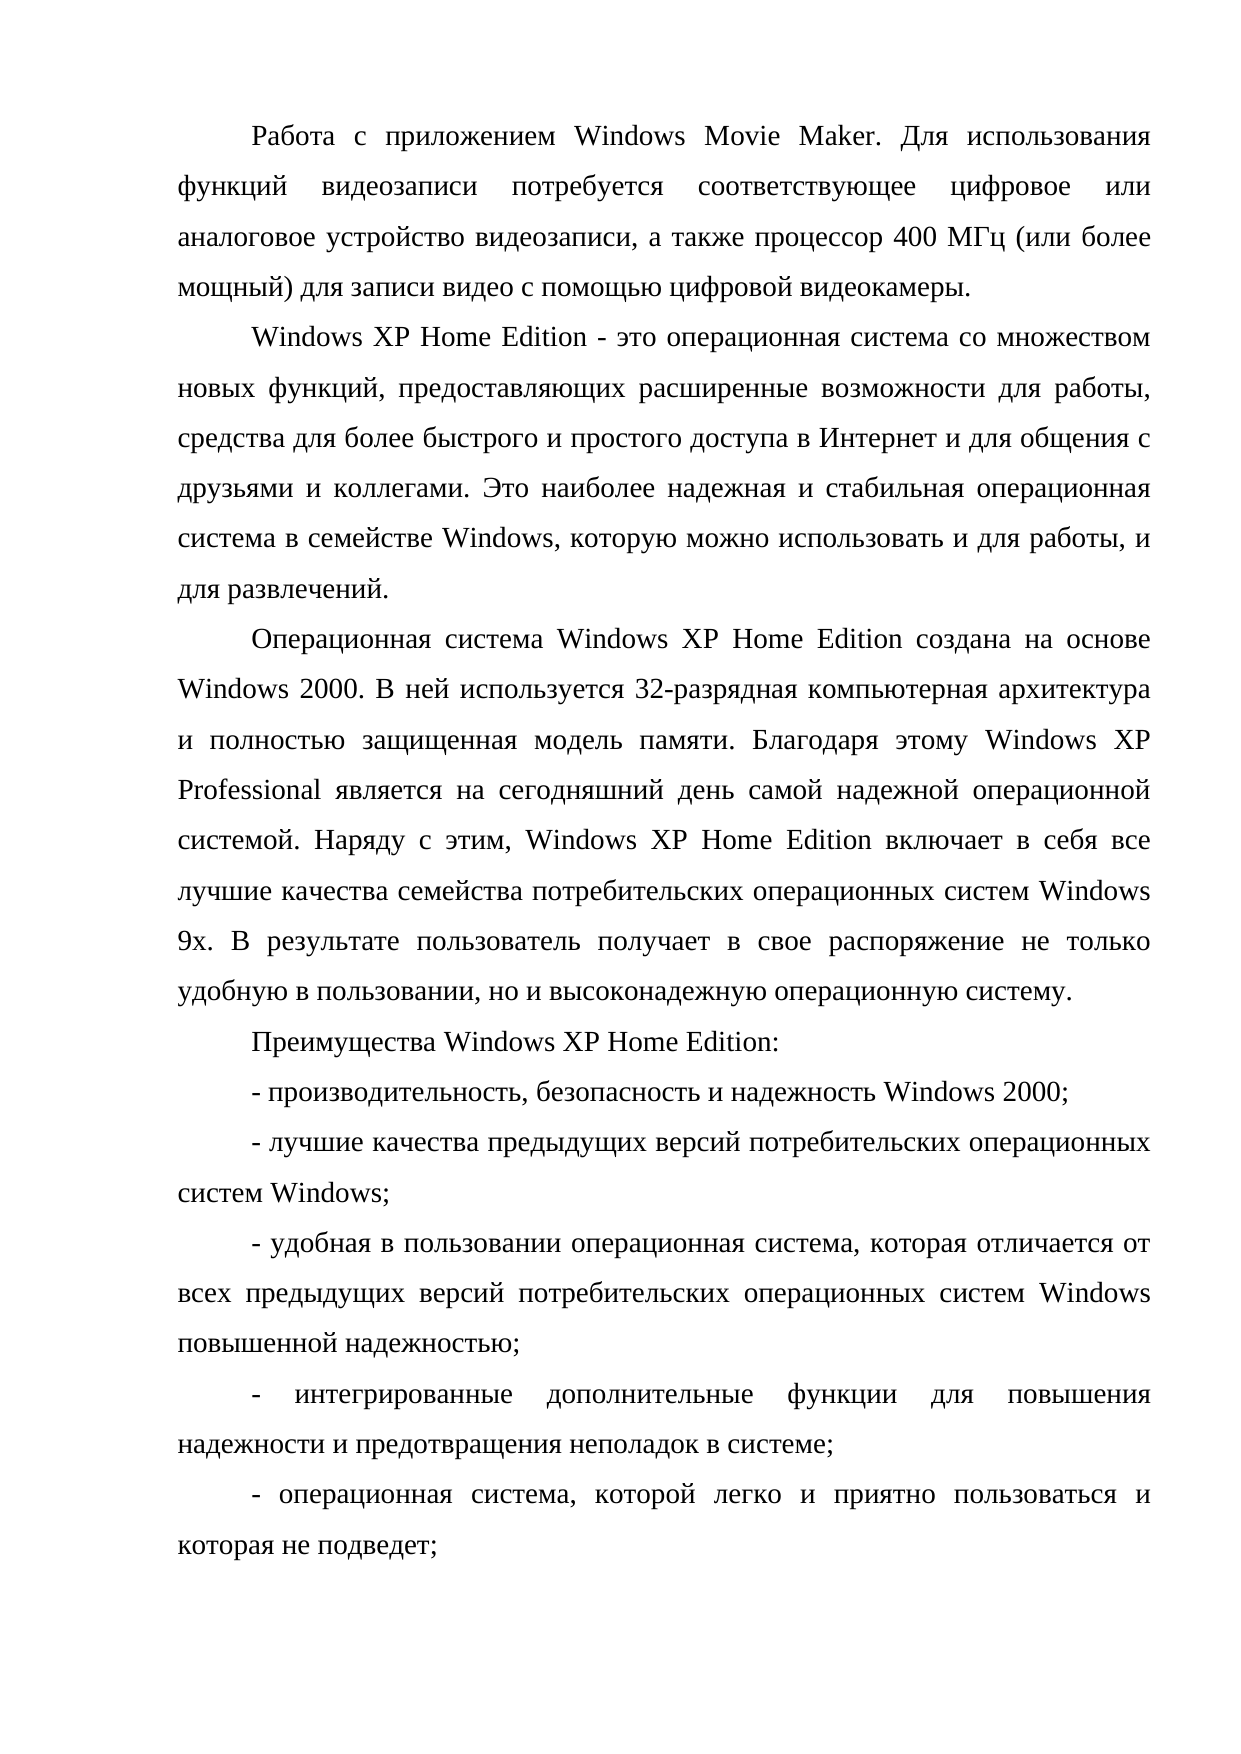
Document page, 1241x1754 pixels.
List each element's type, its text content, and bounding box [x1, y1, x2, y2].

text - операционная система, которой легко и приятно пользоваться и которая не подведет; [177, 1477, 1152, 1560]
text - производительность, безопасность и надежность Windows 2000; [177, 1074, 1152, 1108]
text - удобная в пользовании операционная система, которая отличается от всех предыдущих версий потребительских операционных систем Windows повышенной надежностью; [177, 1225, 1152, 1359]
text - интегрированные дополнительные функции для повышения надежности и предотвращения неполадок в системе; [177, 1376, 1152, 1460]
text Преимущества Windows XP Home Edition: [177, 1024, 1152, 1057]
text Работа с приложением Windows Movie Maker. Для использования функций видеозаписи потребуется соответствующее цифровое или аналоговое устройство видеозаписи, а также процессор 400 МГц (или более мощный) для записи видео с помощью цифровой видеокамеры. [177, 118, 1152, 303]
text Операционная система Windows XP Home Edition создана на основе Windows 2000. В ней используется 32-разрядная компьютерная архитектура и полностью защищенная модель памяти. Благодаря этому Windows XP Professional является на сегодняшний день самой надежной операционной системой. Наряду с этим, Windows XP Home Edition включает в себя все лучшие качества семейства потребительских операционных систем Windows 9х. В результате пользователь получает в свое распоряжение не только удобную в пользовании, но и высоконадежную операционную систему. [177, 621, 1152, 1007]
text - лучшие качества предыдущих версий потребительских операционных систем Windows; [177, 1124, 1152, 1208]
text Windows XP Home Edition - это операционная система со множеством новых функций, предоставляющих расширенные возможности для работы, средства для более быстрого и простого доступа в Интернет и для общения с друзьями и коллегами. Это наиболее надежная и стабильная операционная система в семействе Windows, которую можно использовать и для работы, и для развлечений. [177, 319, 1152, 604]
